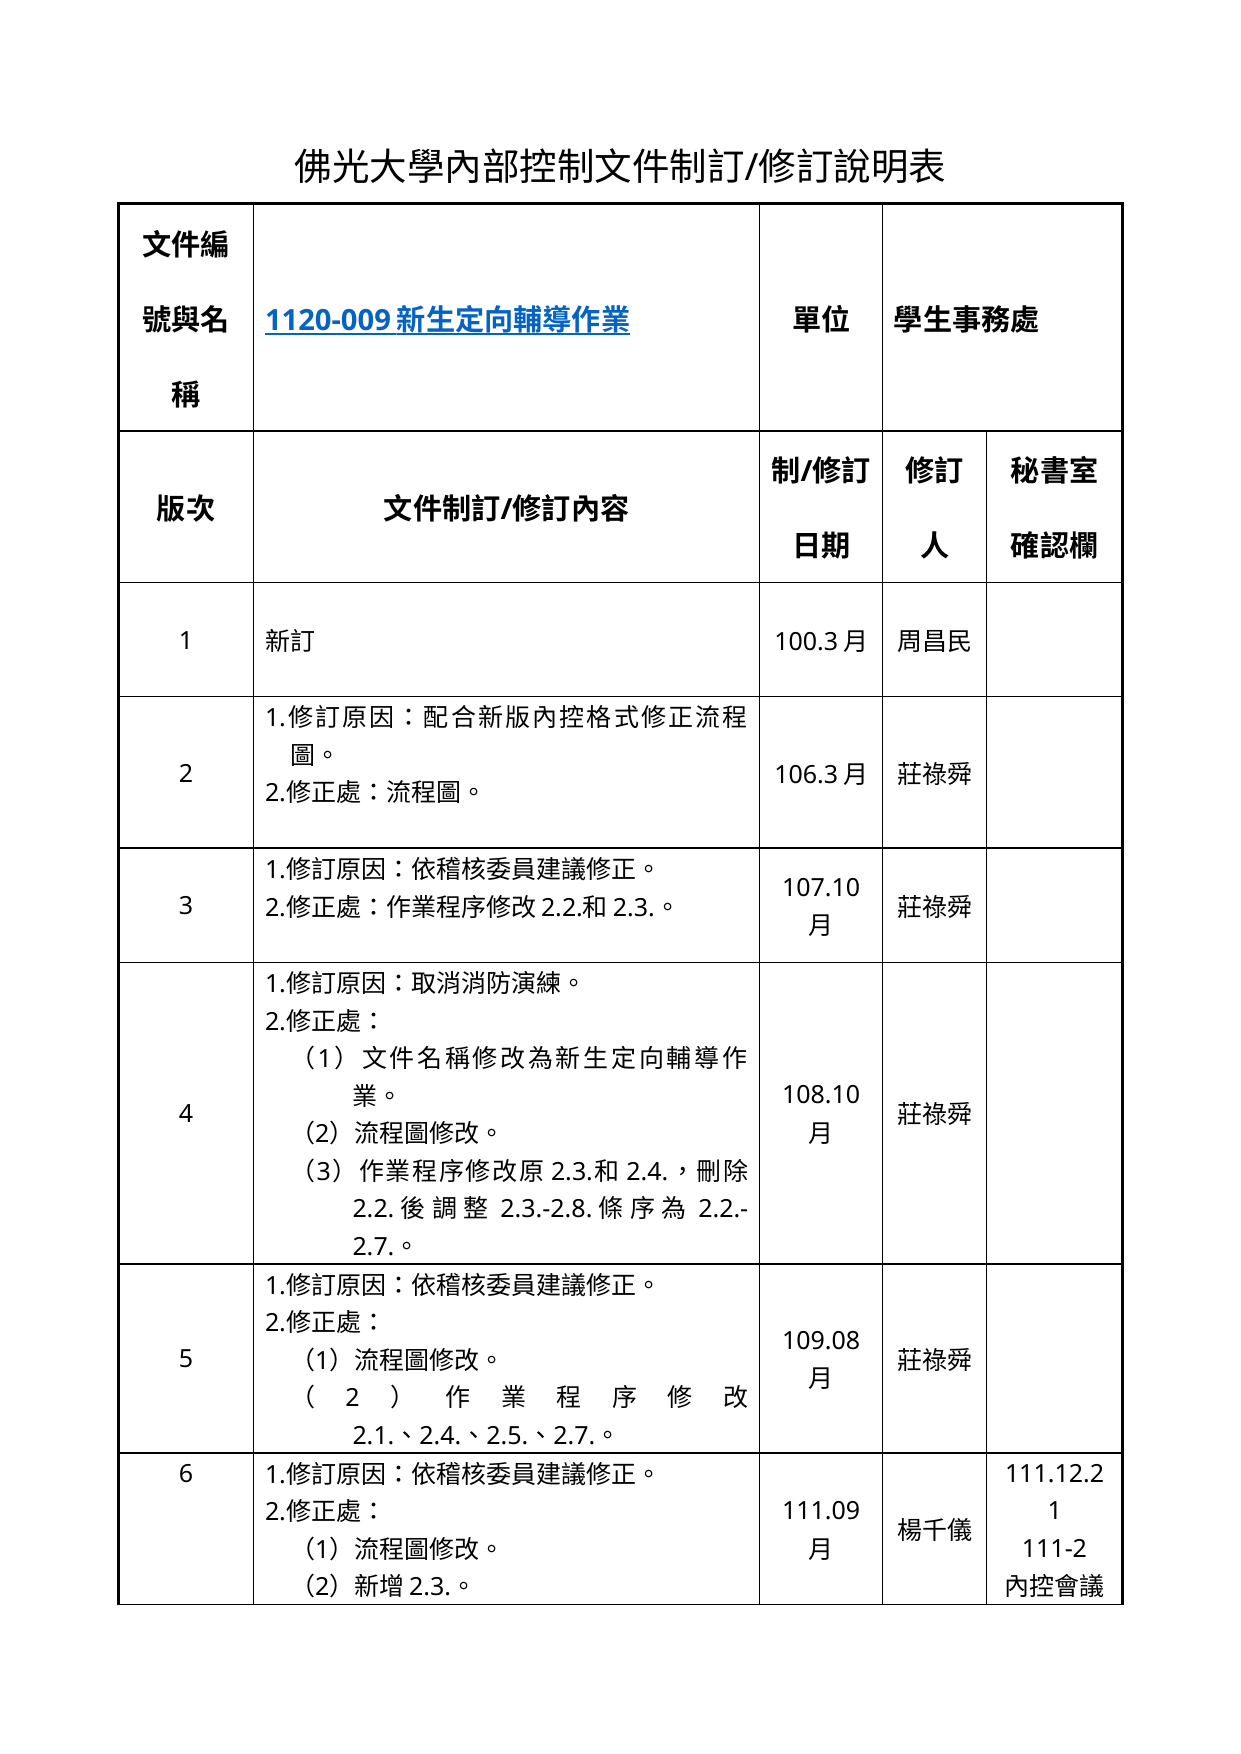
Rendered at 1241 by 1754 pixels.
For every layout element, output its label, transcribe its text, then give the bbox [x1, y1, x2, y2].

table_cell 100.3月 [760, 583, 882, 696]
table_cell [987, 697, 1121, 847]
table_cell 111.09 月 [760, 1454, 882, 1603]
table_cell 莊祿舜 [883, 963, 986, 1263]
table_cell 6 [120, 1454, 253, 1603]
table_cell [987, 1454, 1121, 1603]
table_cell 莊祿舜 [883, 849, 986, 961]
table_cell 1.修訂原因：配合新版內控格式修正流程圖。 2.修正處：流程圖。 [254, 697, 759, 847]
table_cell 秘書室確認欄 [987, 432, 1121, 582]
table_cell 108.10月 [760, 963, 882, 1263]
table_cell 新訂 [254, 583, 759, 696]
table_cell 5 [120, 1265, 253, 1452]
table_cell [987, 963, 1121, 1263]
table_header 學生事務處 [883, 205, 1121, 430]
table_cell 修訂人 [883, 432, 986, 582]
table_cell 莊祿舜 [883, 697, 986, 847]
table_cell 文件制訂/修訂內容 [254, 432, 759, 582]
table_cell 版次 [120, 432, 253, 582]
table_cell 1 [120, 583, 253, 696]
table_cell 4 [120, 963, 253, 1263]
table_cell 109.08月 [760, 1265, 882, 1452]
table_cell 2 [120, 697, 253, 847]
table_cell 106.3月 [760, 697, 882, 847]
table_cell [987, 1265, 1121, 1452]
table_cell 3 [120, 849, 253, 961]
table_header 文件編號與名稱 [120, 205, 253, 430]
table_cell 107.10月 [760, 849, 882, 961]
table_cell 周昌民 [883, 583, 986, 696]
table_cell 制/修訂日期 [760, 432, 882, 582]
table_cell 1.修訂原因：依稽核委員建議修正。 2.修正處： （1）流程圖修改。 （2）作業程序修改2.1.、2.4.、2.5.、2.7.。 [254, 1265, 759, 1452]
table_cell 1.修訂原因：依稽核委員建議修正。 2.修正處：作業程序修改2.2.和2.3.。 [254, 849, 759, 961]
table_cell 1.修訂原因：取消消防演練。 2.修正處： （1）文件名稱修改為新生定向輔導作業。 （2）流程圖修改。 （3）作業程序修改原2.3.和2.4.，刪除2.2.後調整2.3.-2.8.條序為2.2.-2.7.。 [254, 963, 759, 1263]
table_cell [254, 1454, 759, 1603]
table_header 單位 [760, 205, 882, 430]
text 佛光大學內部控制文件制訂/修訂說明表 [118, 127, 1122, 202]
table_cell 楊千儀 [883, 1454, 986, 1603]
table_cell [987, 583, 1121, 696]
table_cell [987, 849, 1121, 961]
table_header 1120-009新生定向輔導作業 [254, 205, 759, 430]
table_cell 莊祿舜 [883, 1265, 986, 1452]
